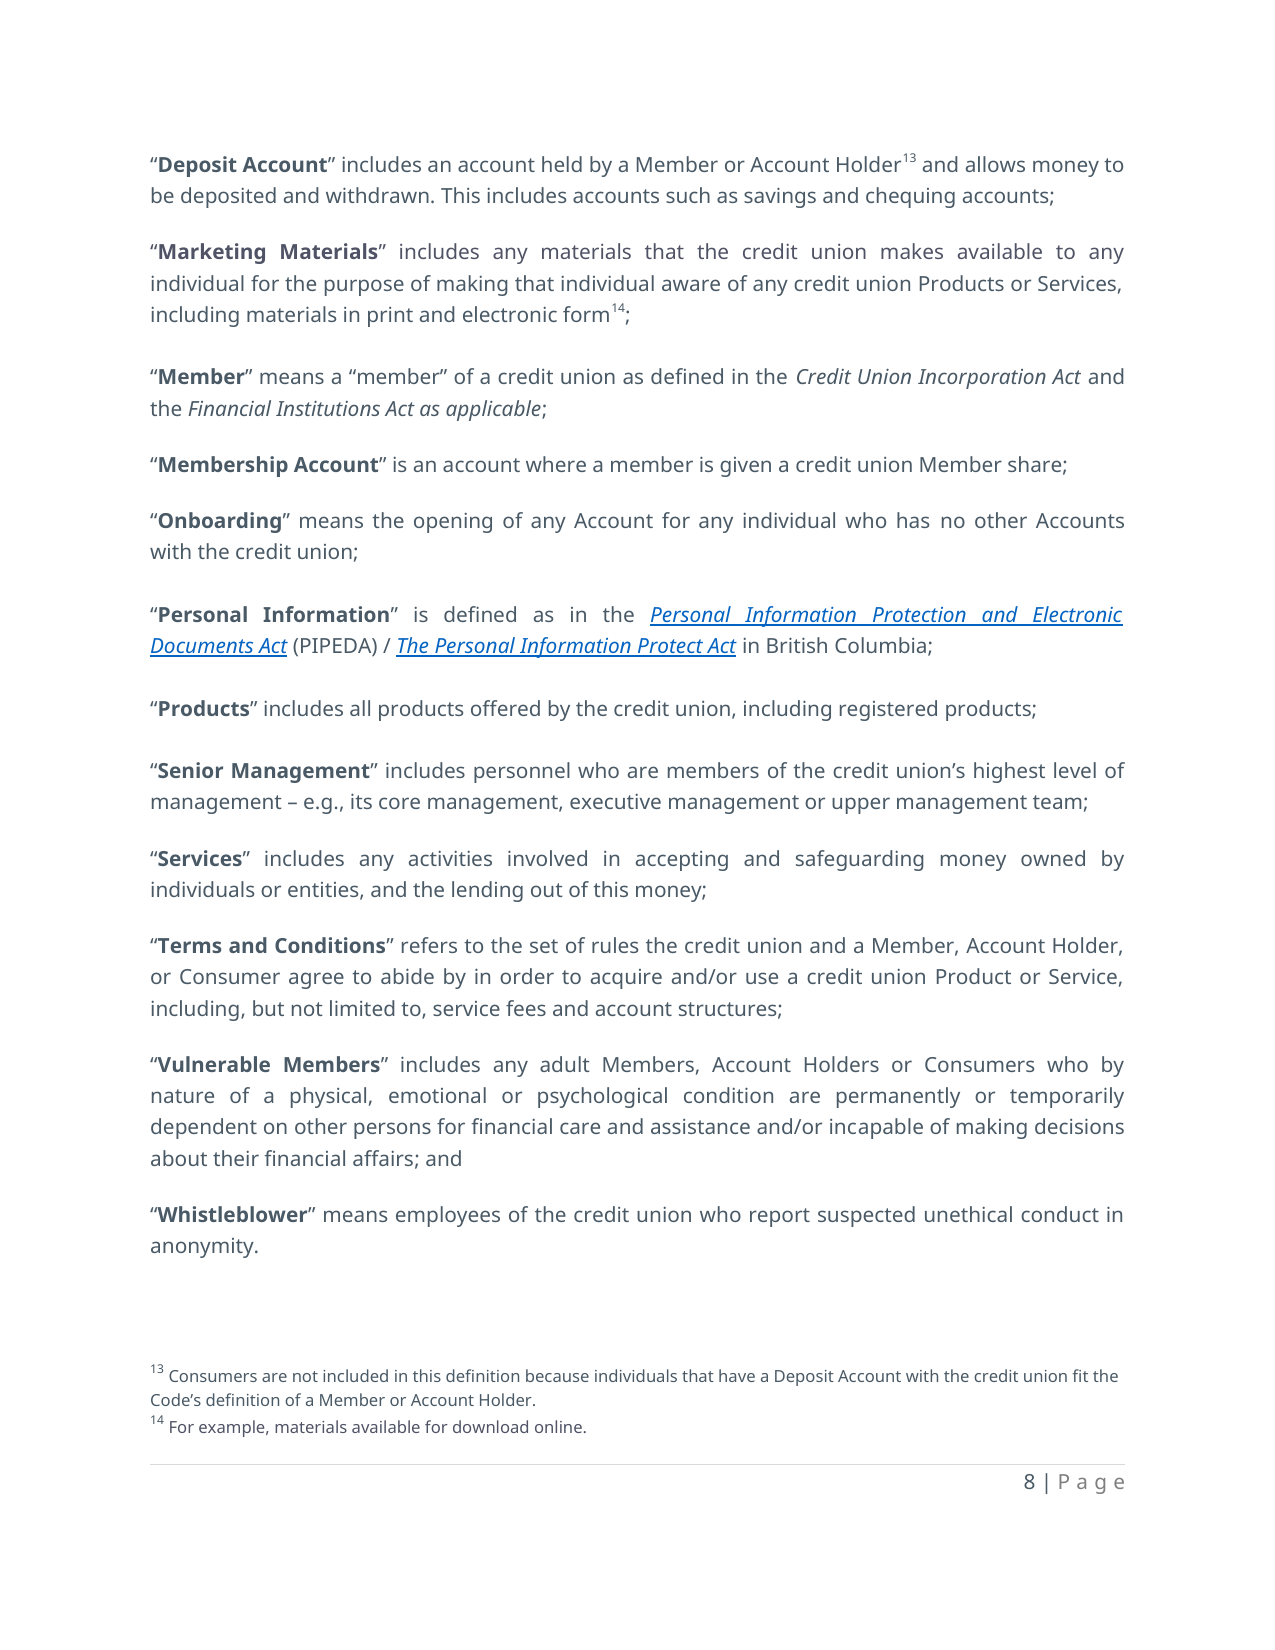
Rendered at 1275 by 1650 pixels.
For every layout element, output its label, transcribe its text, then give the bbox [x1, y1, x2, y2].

text “Whistleblower” means employees of the credit union who report suspected unethical conduct in anonymity. [150, 1200, 1125, 1260]
text “Services” includes any activities involved in accepting and safeguarding money owned by individuals or entities, and the lending out of this money; [150, 844, 1125, 903]
text “Terms and Conditions” refers to the set of rules the credit union and a Member, Account Holder, or Consumer agree to abide by in order to acquire and/or use a credit union Product or Service, including, but not limited to, service fees and account structures; [150, 931, 1125, 1022]
text “Onboarding” means the opening of any Account for any individual who has no other Accounts with the credit union; [150, 506, 1125, 566]
text “Personal Information” is defined as in the Personal Information Protection and Electronic Documents Act (PIPEDA) / The Personal Information Protect Act in British Columbia; [150, 600, 1125, 660]
text “Membership Account” is an account where a member is given a credit union Member share; [150, 450, 1125, 478]
text “Member” means a “member” of a credit union as defined in the Credit Union Incorporation Act and the Financial Institutions Act as applicable; [150, 362, 1125, 422]
text “Products” includes all products offered by the credit union, including registered products; [150, 694, 1125, 722]
text “Marketing Materials” includes any materials that the credit union makes available to any individual for the purpose of making that individual aware of any credit union Products or Services, including materials in print and electronic form; [150, 237, 1125, 328]
text “Vulnerable Members” includes any adult Members, Account Holders or Consumers who by nature of a physical, emotional or psychological condition are permanently or temporarily dependent on other persons for financial care and assistance and/or incapable of making decisions about their financial affairs; and [150, 1050, 1125, 1172]
text “Senior Management” includes personnel who are members of the credit union’s highest level of management – e.g., its core management, executive management or upper management team; [150, 756, 1125, 816]
text “Deposit Account” includes an account held by a Member or Account Holder and allows money to be deposited and withdrawn. This includes accounts such as savings and chequing accounts; [150, 150, 1125, 210]
